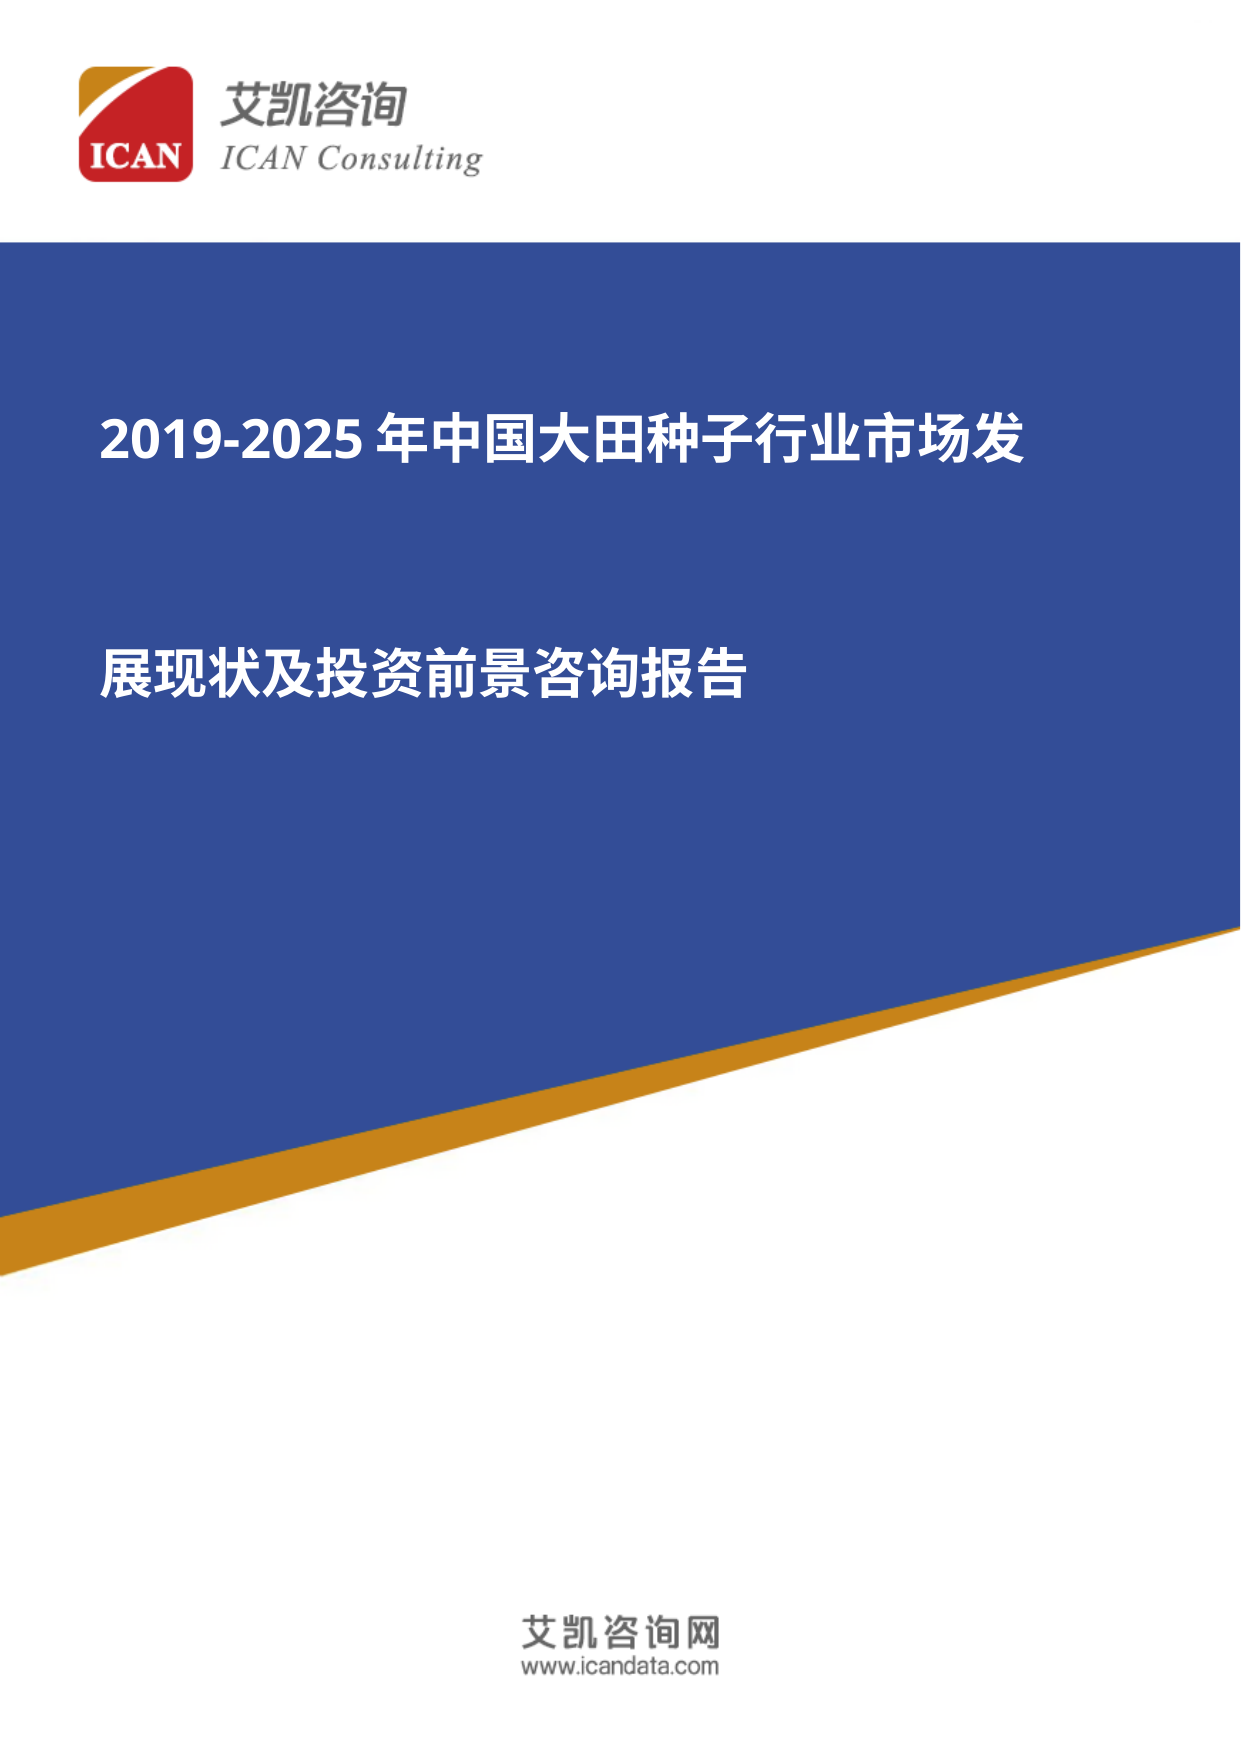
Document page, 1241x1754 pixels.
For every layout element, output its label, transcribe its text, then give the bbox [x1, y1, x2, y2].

picture [0, 5, 1241, 1754]
subtitle 2019-2025年中国大田种子行业市场发展现状及投资前景咨询报告 [99, 386, 1053, 718]
